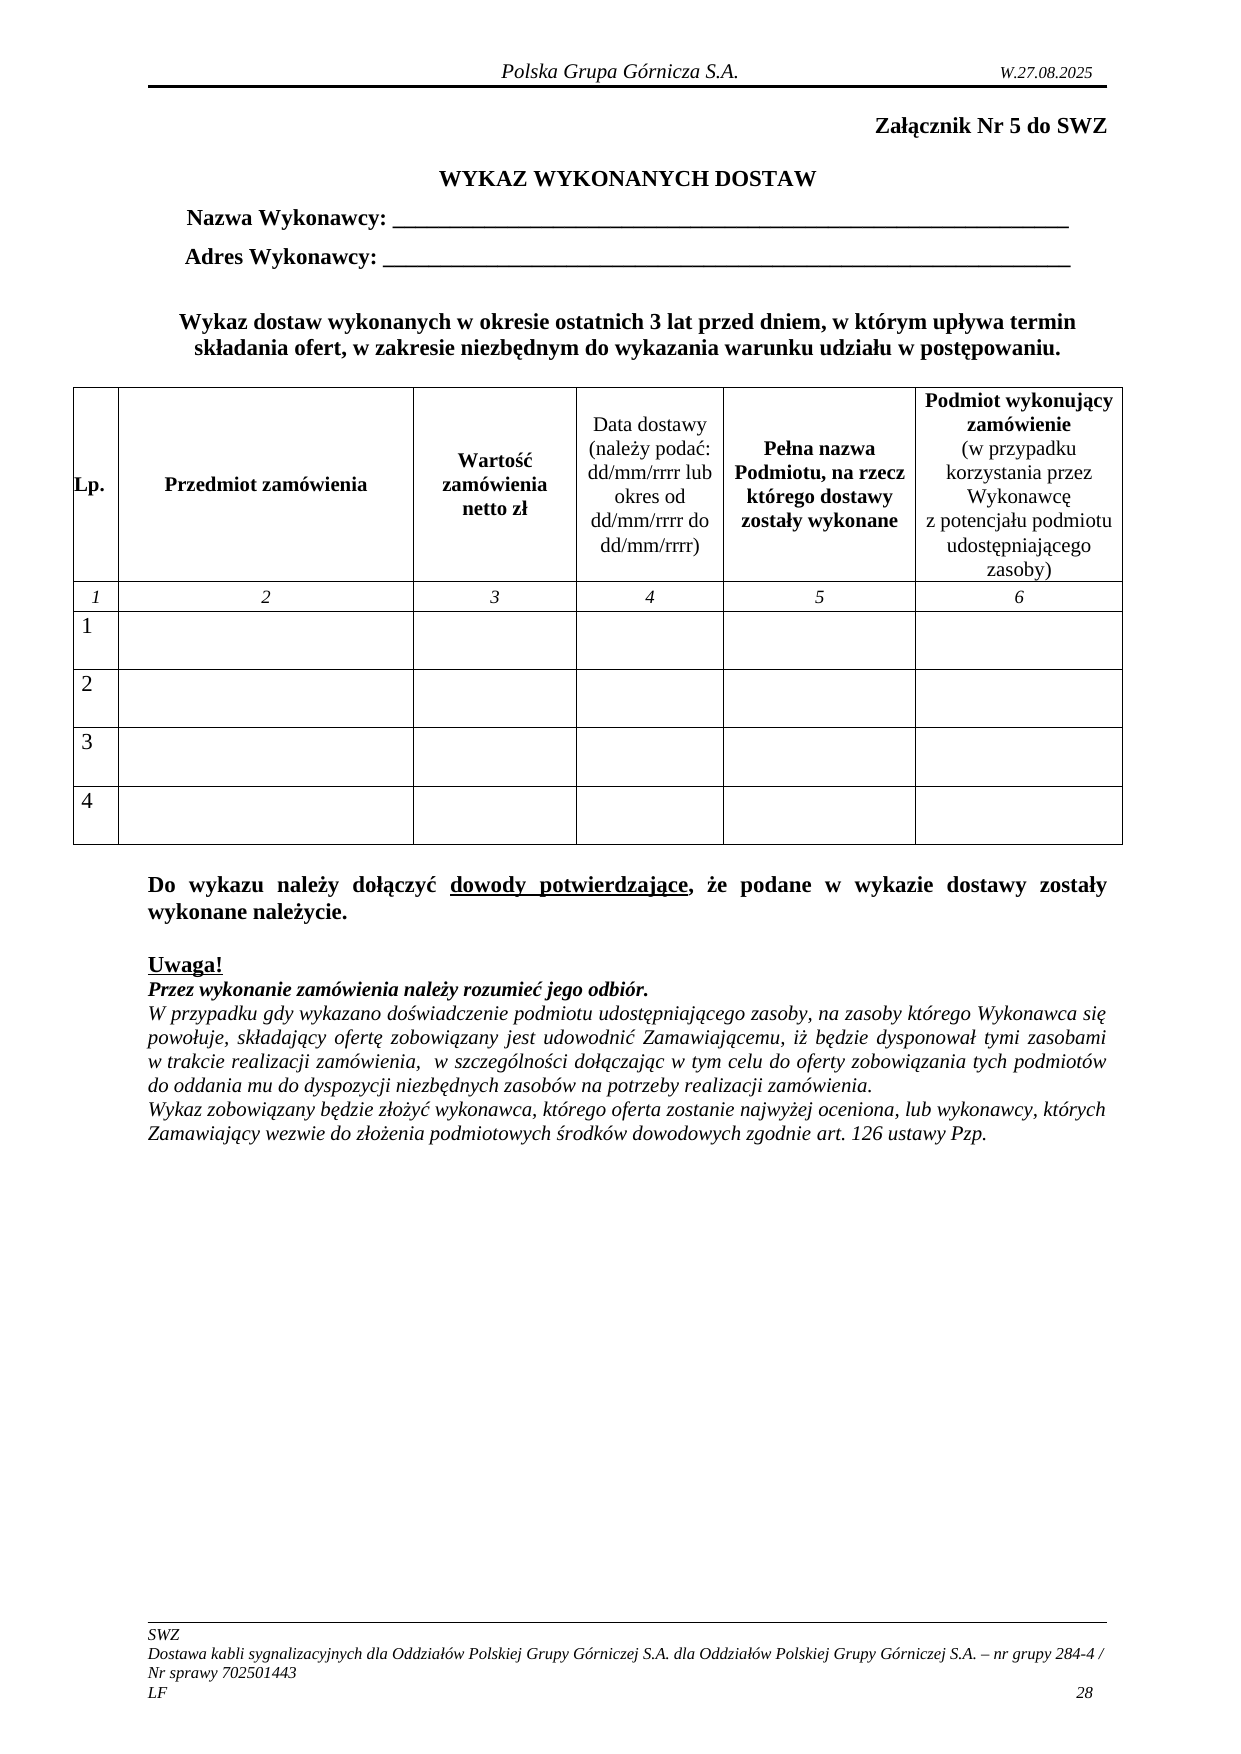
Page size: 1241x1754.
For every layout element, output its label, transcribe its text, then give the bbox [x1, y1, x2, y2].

table_cell [577, 728, 723, 786]
table_cell [414, 787, 576, 844]
table_cell [916, 670, 1122, 727]
table_cell 1 [74, 582, 118, 611]
table_cell [724, 787, 915, 844]
table_cell [414, 670, 576, 727]
table_cell 2 [74, 670, 118, 727]
table_cell [119, 787, 413, 844]
table_cell [916, 612, 1122, 669]
table_header Przedmiot zamówienia [119, 388, 413, 581]
table_cell [916, 787, 1122, 844]
table_cell [119, 670, 413, 727]
text Wykaz zobowiązany będzie złożyć wykonawca, którego oferta zostanie najwyżej oceniona, lub wykonawcy, których Zamawiający wezwie do złożenia podmiotowych środków dowodowych zgodnie art. 126 ustawy Pzp. [148, 1097, 1107, 1145]
table_header Pełna nazwa Podmiotu, na rzecz którego dostawy zostały wykonane [724, 388, 915, 581]
text Adres Wykonawcy: ____________________________________________________________ [148, 243, 1107, 269]
table_cell 3 [74, 728, 118, 786]
text Do wykazu należy dołączyć dowody potwierdzające, że podane w wykazie dostawy zostały wykonane należycie. [148, 872, 1107, 924]
text Załącznik Nr 5 do SWZ [148, 112, 1107, 139]
table_cell [724, 728, 915, 786]
table_cell [414, 612, 576, 669]
table_cell [577, 670, 723, 727]
table_cell 5 [724, 582, 915, 611]
text Uwaga! [148, 951, 1107, 977]
text W przypadku gdy wykazano doświadczenie podmiotu udostępniającego zasoby, na zasoby którego Wykonawca się powołuje, składający ofertę zobowiązany jest udowodnić Zamawiającemu, iż będzie dysponował tymi zasobami w trakcie realizacji zamówienia, w szczególności dołączając w tym celu do oferty zobowiązania tych podmiotów do oddania mu do dyspozycji niezbędnych zasobów na potrzeby realizacji zamówienia. [148, 1001, 1107, 1097]
table_cell [724, 670, 915, 727]
table_cell [577, 787, 723, 844]
table_header Podmiot wykonujący zamówienie (w przypadku korzystania przez Wykonawcę z potencjału podmiotu udostępniającego zasoby) [916, 388, 1122, 581]
text Wykaz dostaw wykonanych w okresie ostatnich 3 lat przed dniem, w którym upływa termin składania ofert, w zakresie niezbędnym do wykazania warunku udziału w postępowaniu. [148, 308, 1107, 361]
table_header Data dostawy (należy podać: dd/mm/rrrr lub okres od dd/mm/rrrr do dd/mm/rrrr) [577, 388, 723, 581]
text Nazwa Wykonawcy: ___________________________________________________________ [148, 204, 1107, 230]
text Przez wykonanie zamówienia należy rozumieć jego odbiór. [148, 977, 1107, 1001]
table_header Wartość zamówienia netto zł [414, 388, 576, 581]
table_cell [414, 728, 576, 786]
table_cell 4 [577, 582, 723, 611]
text WYKAZ WYKONANYCH DOSTAW [148, 165, 1107, 191]
table_header Lp. [74, 388, 118, 581]
table_cell 2 [119, 582, 413, 611]
table_cell [119, 612, 413, 669]
table_cell [577, 612, 723, 669]
table_cell [724, 612, 915, 669]
table_cell 1 [74, 612, 118, 669]
table_cell 4 [74, 787, 118, 844]
table_cell [119, 728, 413, 786]
table_cell 6 [916, 582, 1122, 611]
table_cell [916, 728, 1122, 786]
table_cell 3 [414, 582, 576, 611]
